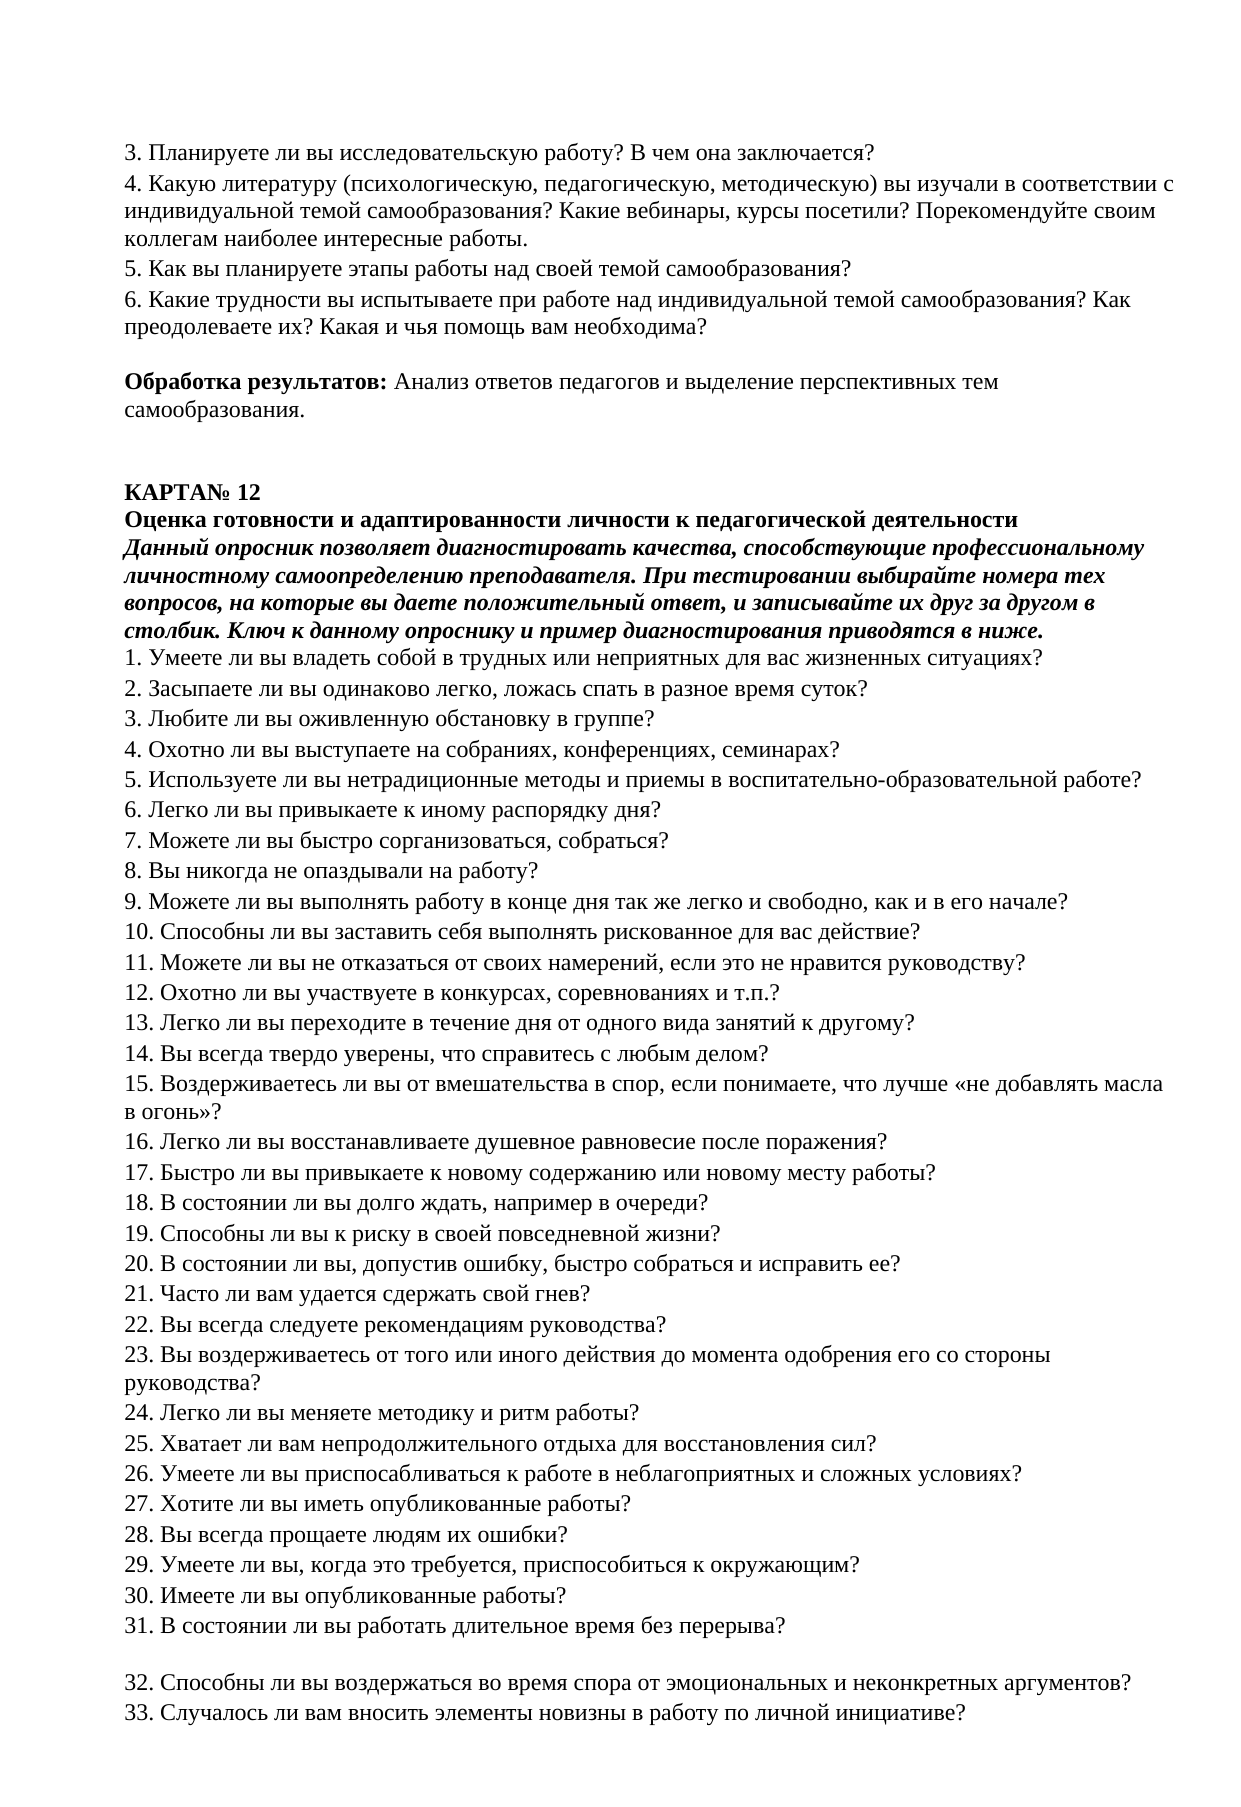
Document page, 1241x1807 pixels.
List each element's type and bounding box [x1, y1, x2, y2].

table_cell [113, 138, 1187, 1728]
